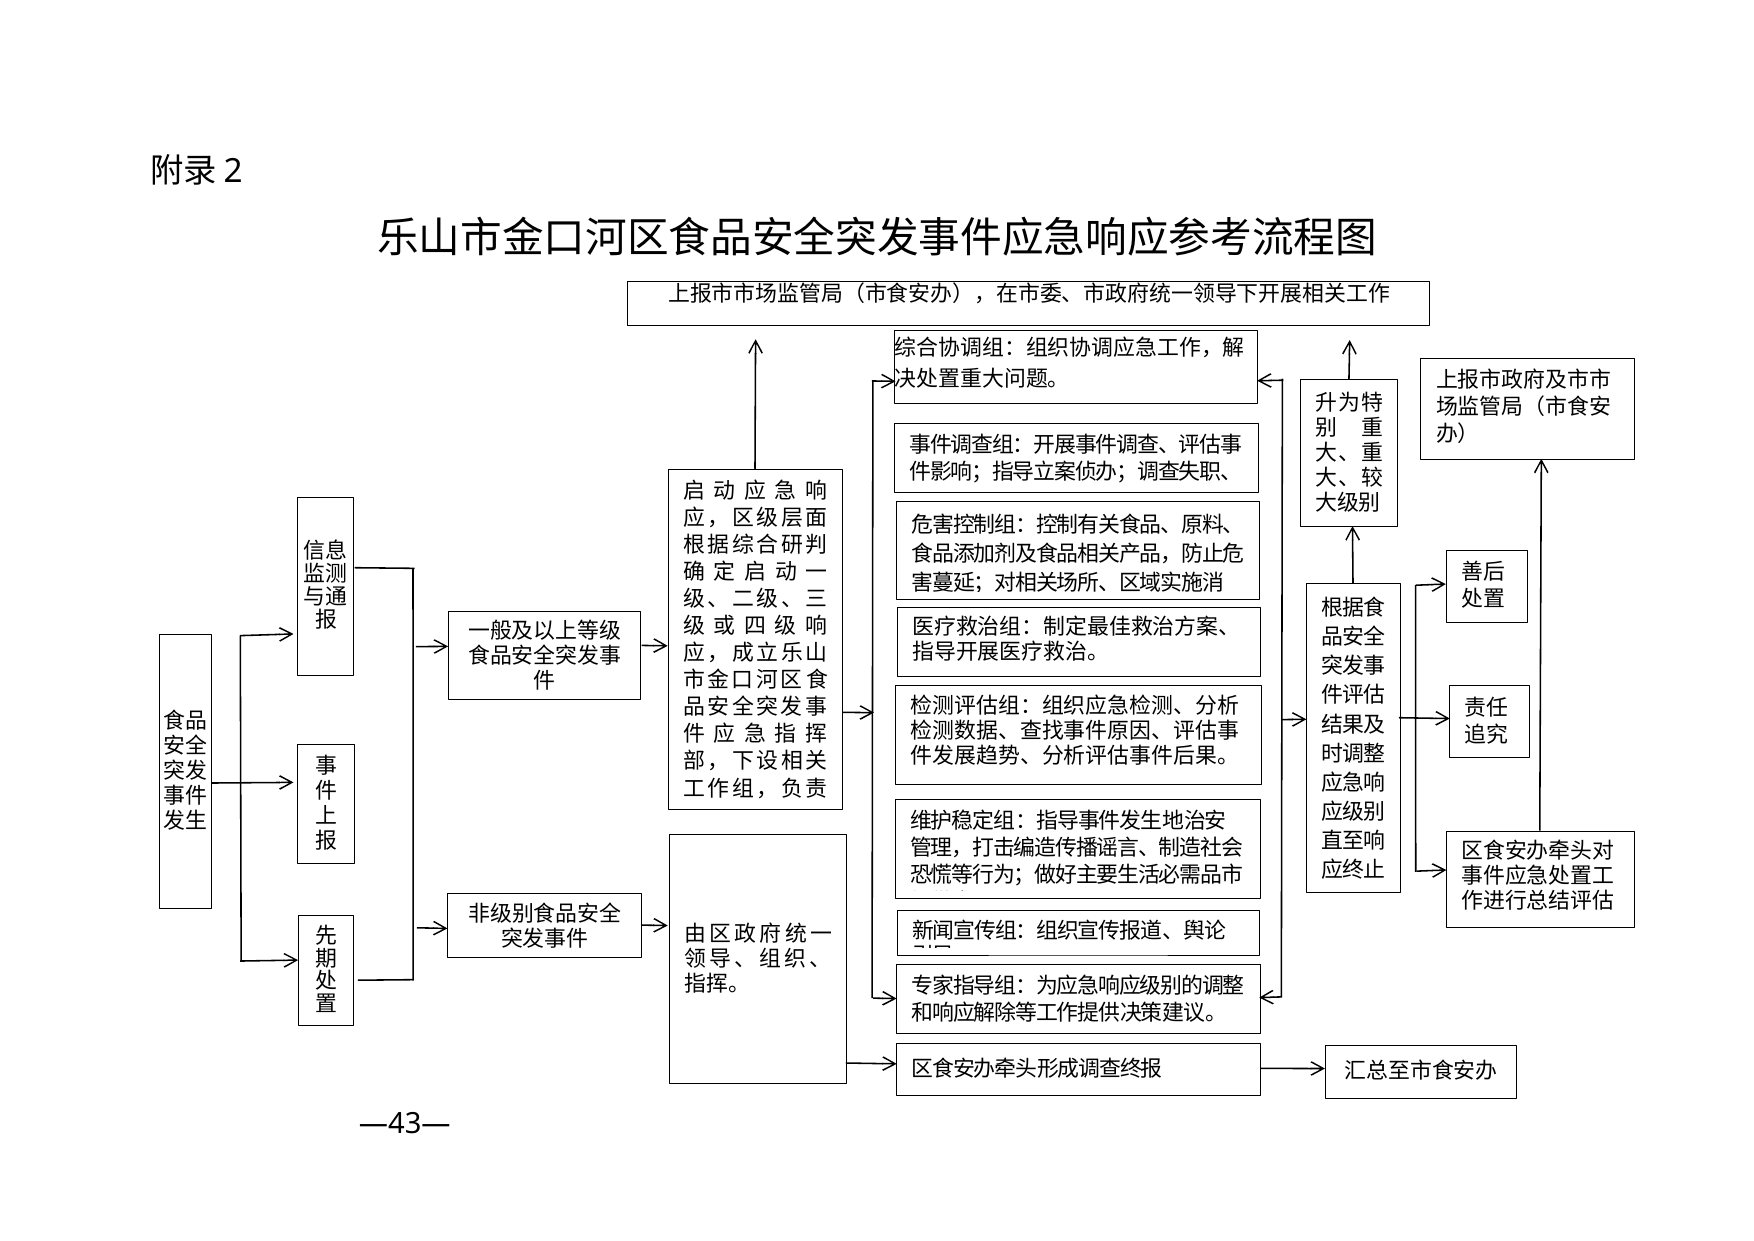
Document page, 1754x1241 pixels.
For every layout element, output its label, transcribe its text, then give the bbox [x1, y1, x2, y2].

list 附录2 [150, 134, 1604, 201]
list 乐山市金口河区食品安全突发事件应急响应参考流程图 [150, 201, 1604, 267]
